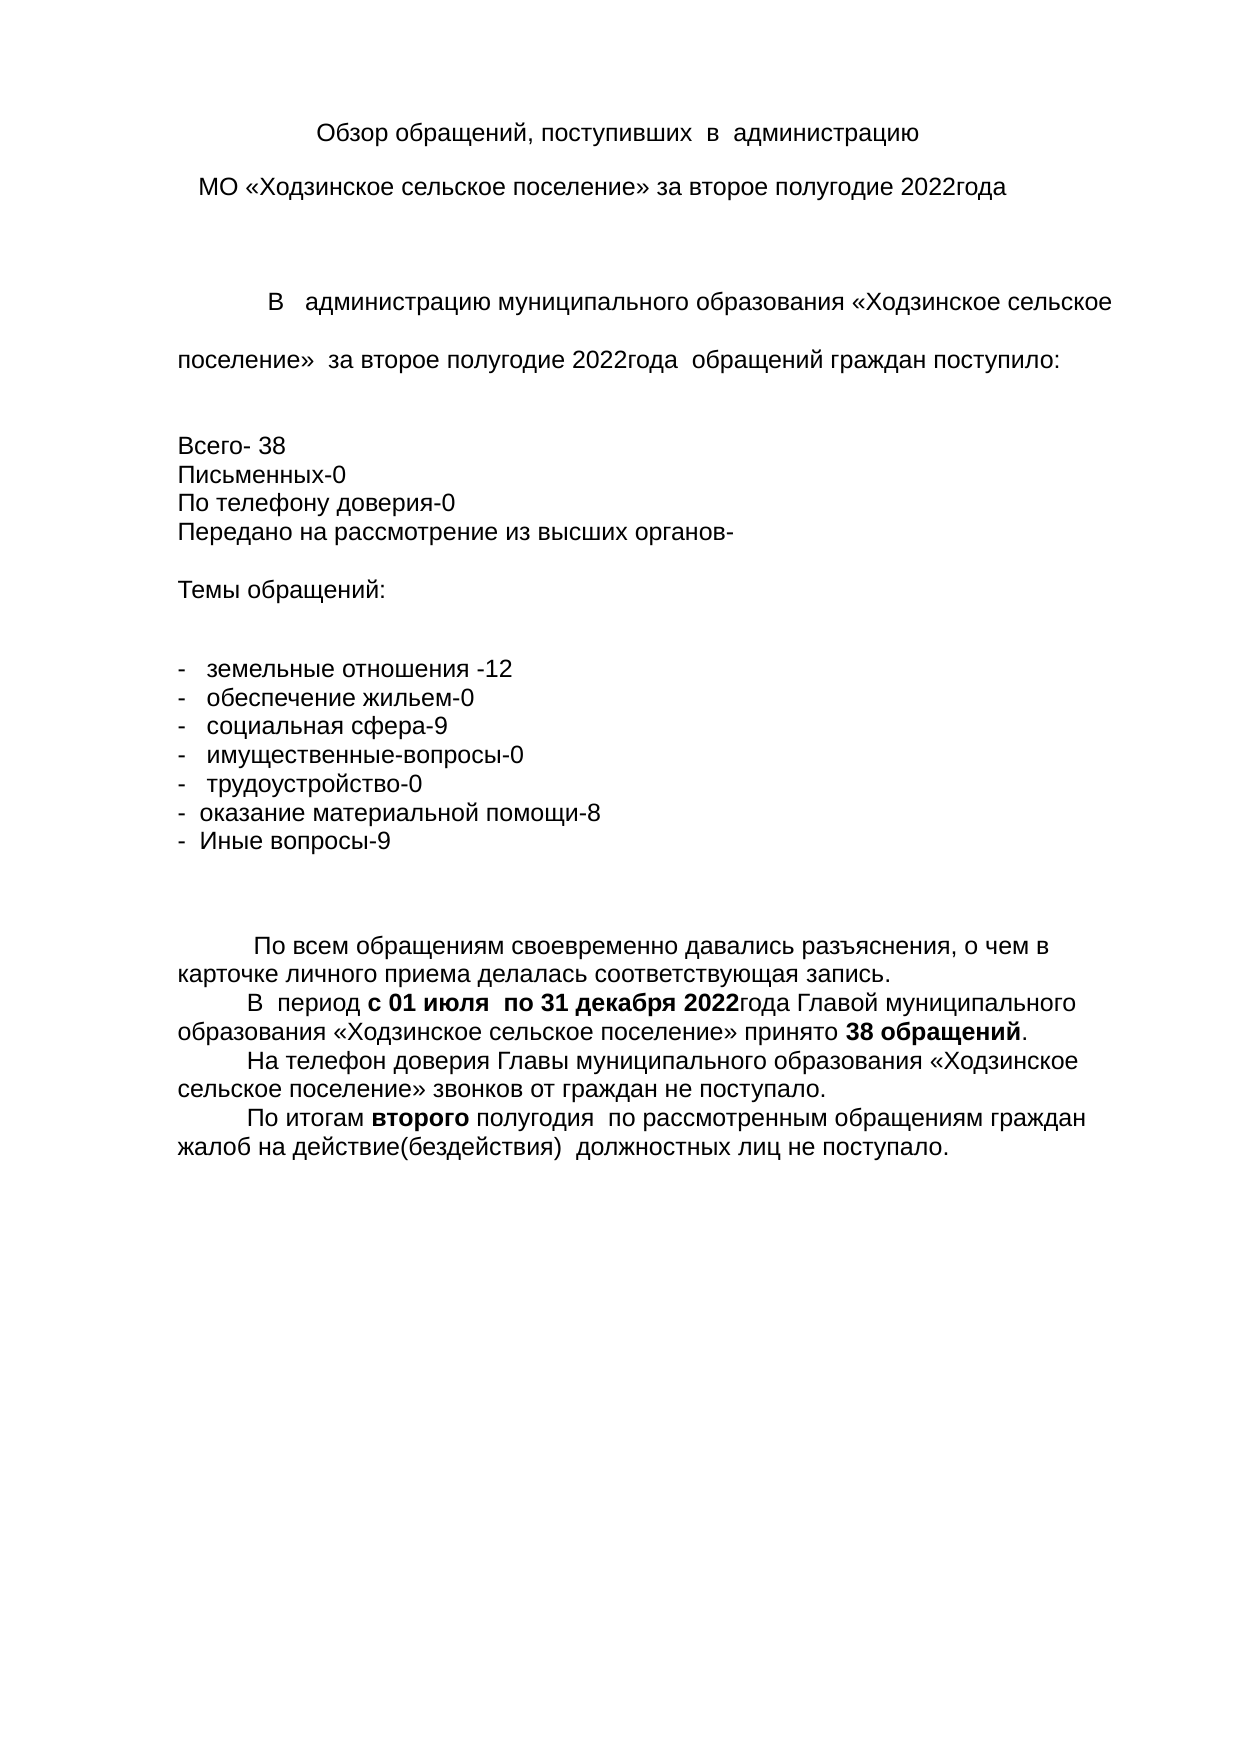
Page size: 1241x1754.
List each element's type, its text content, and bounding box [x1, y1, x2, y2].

text - оказание материальной помощи-8 [177, 797, 1152, 826]
text По всем обращениям своевременно давались разъяснения, о чем в карточке личного приема делалась соответствующая запись. [177, 931, 1152, 988]
text На телефон доверия Главы муниципального образования «Ходзинское сельское поселение» звонков от граждан не поступало. [177, 1046, 1152, 1103]
text поселение» за второе полугодие 2022года обращений граждан поступило: [177, 344, 1152, 373]
text В период с 01 июля по 31 декабря 2022года Главой муниципального образования «Ходзинское сельское поселение» принято 38 обращений. [177, 988, 1152, 1046]
text - Иные вопросы-9 [177, 826, 1152, 855]
text По телефону доверия-0 [177, 488, 1152, 517]
text - трудоустройство-0 [177, 769, 1152, 797]
text Всего- 38 [177, 431, 1152, 459]
text - обеспечение жильем-0 [177, 682, 1152, 711]
text - земельные отношения -12 [177, 654, 1152, 682]
text МО «Ходзинское сельское поселение» за второе полугодие 2022года [177, 172, 1152, 201]
text Передано на рассмотрение из высших органов- [177, 517, 1152, 546]
text Письменных-0 [177, 459, 1152, 488]
text - имущественные-вопросы-0 [177, 740, 1152, 769]
text - социальная сфера-9 [177, 711, 1152, 740]
text Обзор обращений, поступивших в администрацию [177, 118, 1152, 147]
text В администрацию муниципального образования «Ходзинское сельское [177, 287, 1152, 316]
text По итогам второго полугодия по рассмотренным обращениям граждан жалоб на действие(бездействия) должностных лиц не поступало. [177, 1103, 1152, 1161]
text Темы обращений: [177, 574, 1152, 603]
